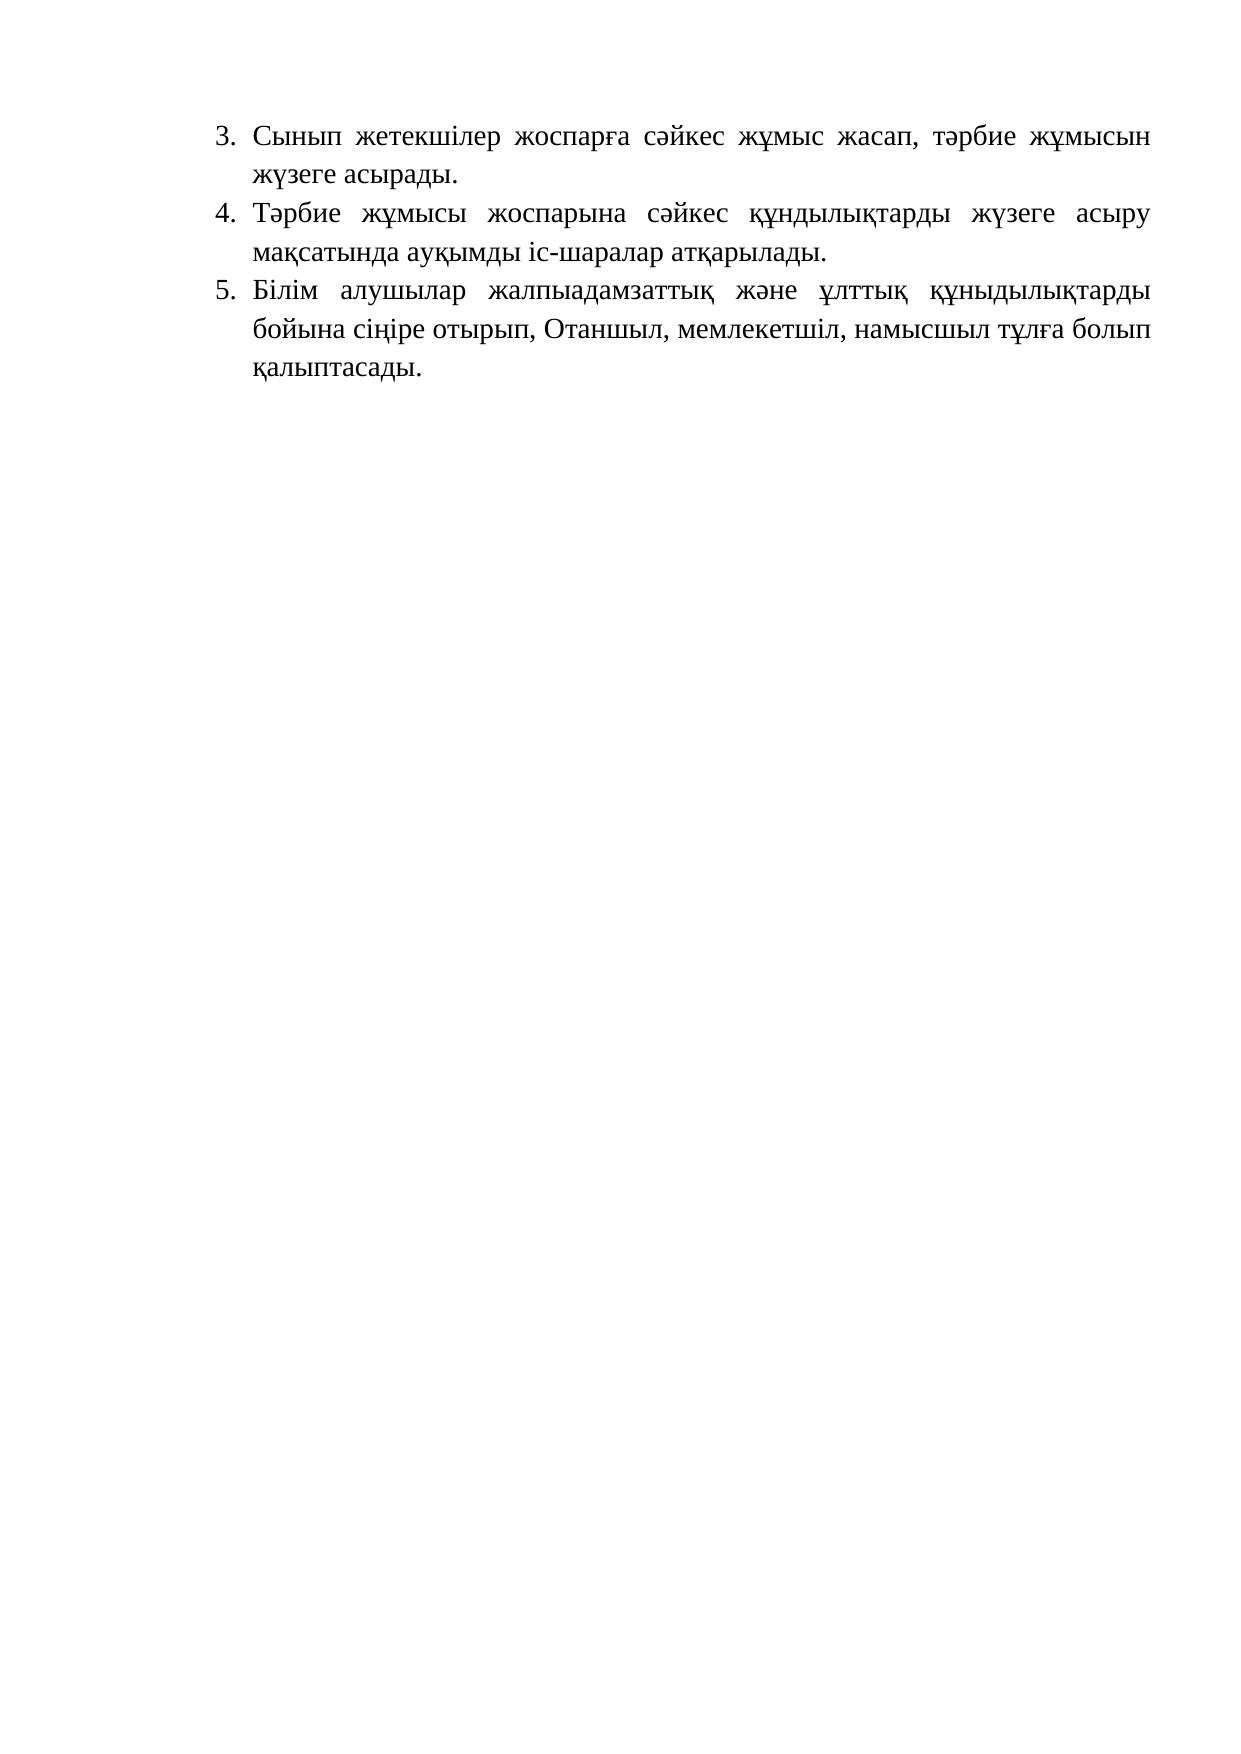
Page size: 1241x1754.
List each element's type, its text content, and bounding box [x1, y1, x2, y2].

list Тәрбие жұмысы жоспарына сәйкес құндылықтарды жүзеге асыру мақсатында ауқымды іс-шаралар атқарылады. [215, 195, 1152, 267]
list Білім алушылар жалпыадамзаттық және ұлттық құныдылықтарды бойына сіңіре отырып, Отаншыл, мемлекетшіл, намысшыл тұлға болып қалыптасады. [215, 272, 1152, 383]
list Сынып жетекшілер жоспарға сәйкес жұмыс жасап, тәрбие жұмысын жүзеге асырады. [215, 118, 1152, 190]
